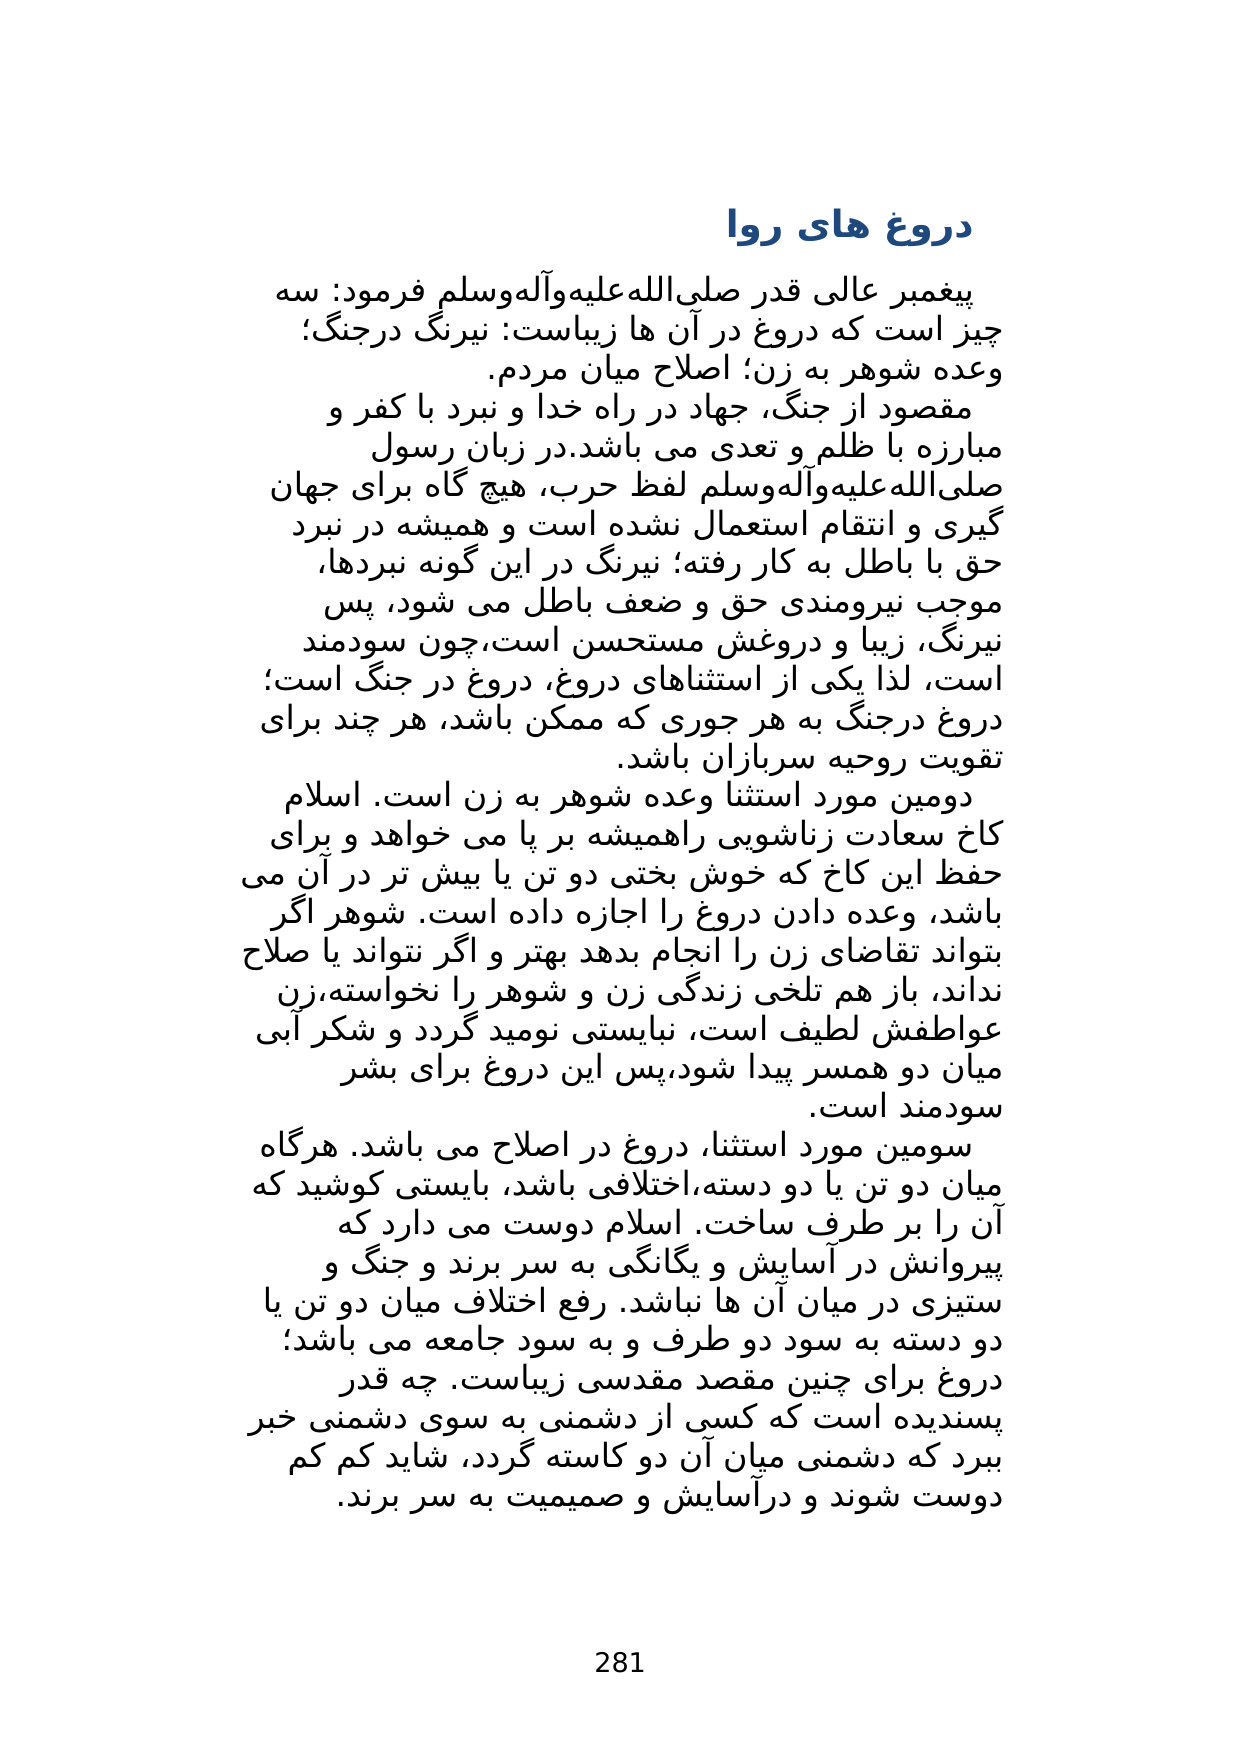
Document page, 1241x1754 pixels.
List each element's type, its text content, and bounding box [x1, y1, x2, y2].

text پيغمبر عالى قدر صلى‌الله‌عليه‌وآله‌وسلم فرمود: سه چيز است كه دروغ در آن ها زيباست: نيرنگ درجنگ؛ وعده شوهر به زن؛ اصلاح ميان مردم. [236, 271, 1004, 387]
text مقصود از جنگ، جهاد در راه خدا و نبرد با كفر و مبارزه با ظلم و تعدى مى باشد.در زبان رسول صلى‌الله‌عليه‌وآله‌وسلم لفظ حرب، هيچ گاه براى جهان گيرى و انتقام استعمال نشده است و هميشه در نبرد حق با باطل به كار رفته؛ نيرنگ در اين گونه نبردها، موجب نيرومندى حق و ضعف باطل مى شود، پس نيرنگ، زيبا و دروغش مستحسن است،چون سودمند است، لذا يكى از استثناهاى دروغ، دروغ در جنگ است؛ دروغ درجنگ به هر جورى كه ممكن باشد، هر چند براى تقويت روحيه سربازان باشد. [236, 387, 1004, 776]
text دومين مورد استثنا وعده شوهر به زن است. اسلام كاخ سعادت زناشويى راهميشه بر پا مى خواهد و براى حفظ اين كاخ كه خوش بختى دو تن يا بيش تر در آن مى باشد، وعده دادن دروغ را اجازه داده است. شوهر اگر بتواند تقاضاى زن را انجام بدهد بهتر و اگر نتواند يا صلاح نداند، باز هم تلخى زندگى زن و شوهر را نخواسته،زن عواطفش لطيف است، نبايستى نوميد گردد و شكر آبى ميان دو همسر پيدا شود،پس اين دروغ براى بشر سودمند است. [236, 776, 1004, 1126]
subtitle دروغ هاى روا [236, 202, 1004, 246]
text سومين مورد استثنا، دروغ در اصلاح مى باشد. هرگاه ميان دو تن يا دو دسته،اختلافى باشد، بايستى كوشيد كه آن را بر طرف ساخت. اسلام دوست مى دارد كه پيروانش در آسايش و يگانگى به سر برند و جنگ و ستيزى در ميان آن ها نباشد. رفع اختلاف ميان دو تن يا دو دسته به سود دو طرف و به سود جامعه مى باشد؛ دروغ براى چنين مقصد مقدسى زيباست. چه قدر پسنديده است كه كسى از دشمنى به سوى دشمنى خبر ببرد كه دشمنى ميان آن دو كاسته گردد، شايد كم كم دوست شوند و درآسايش و صميميت به سر برند. [236, 1126, 1004, 1514]
